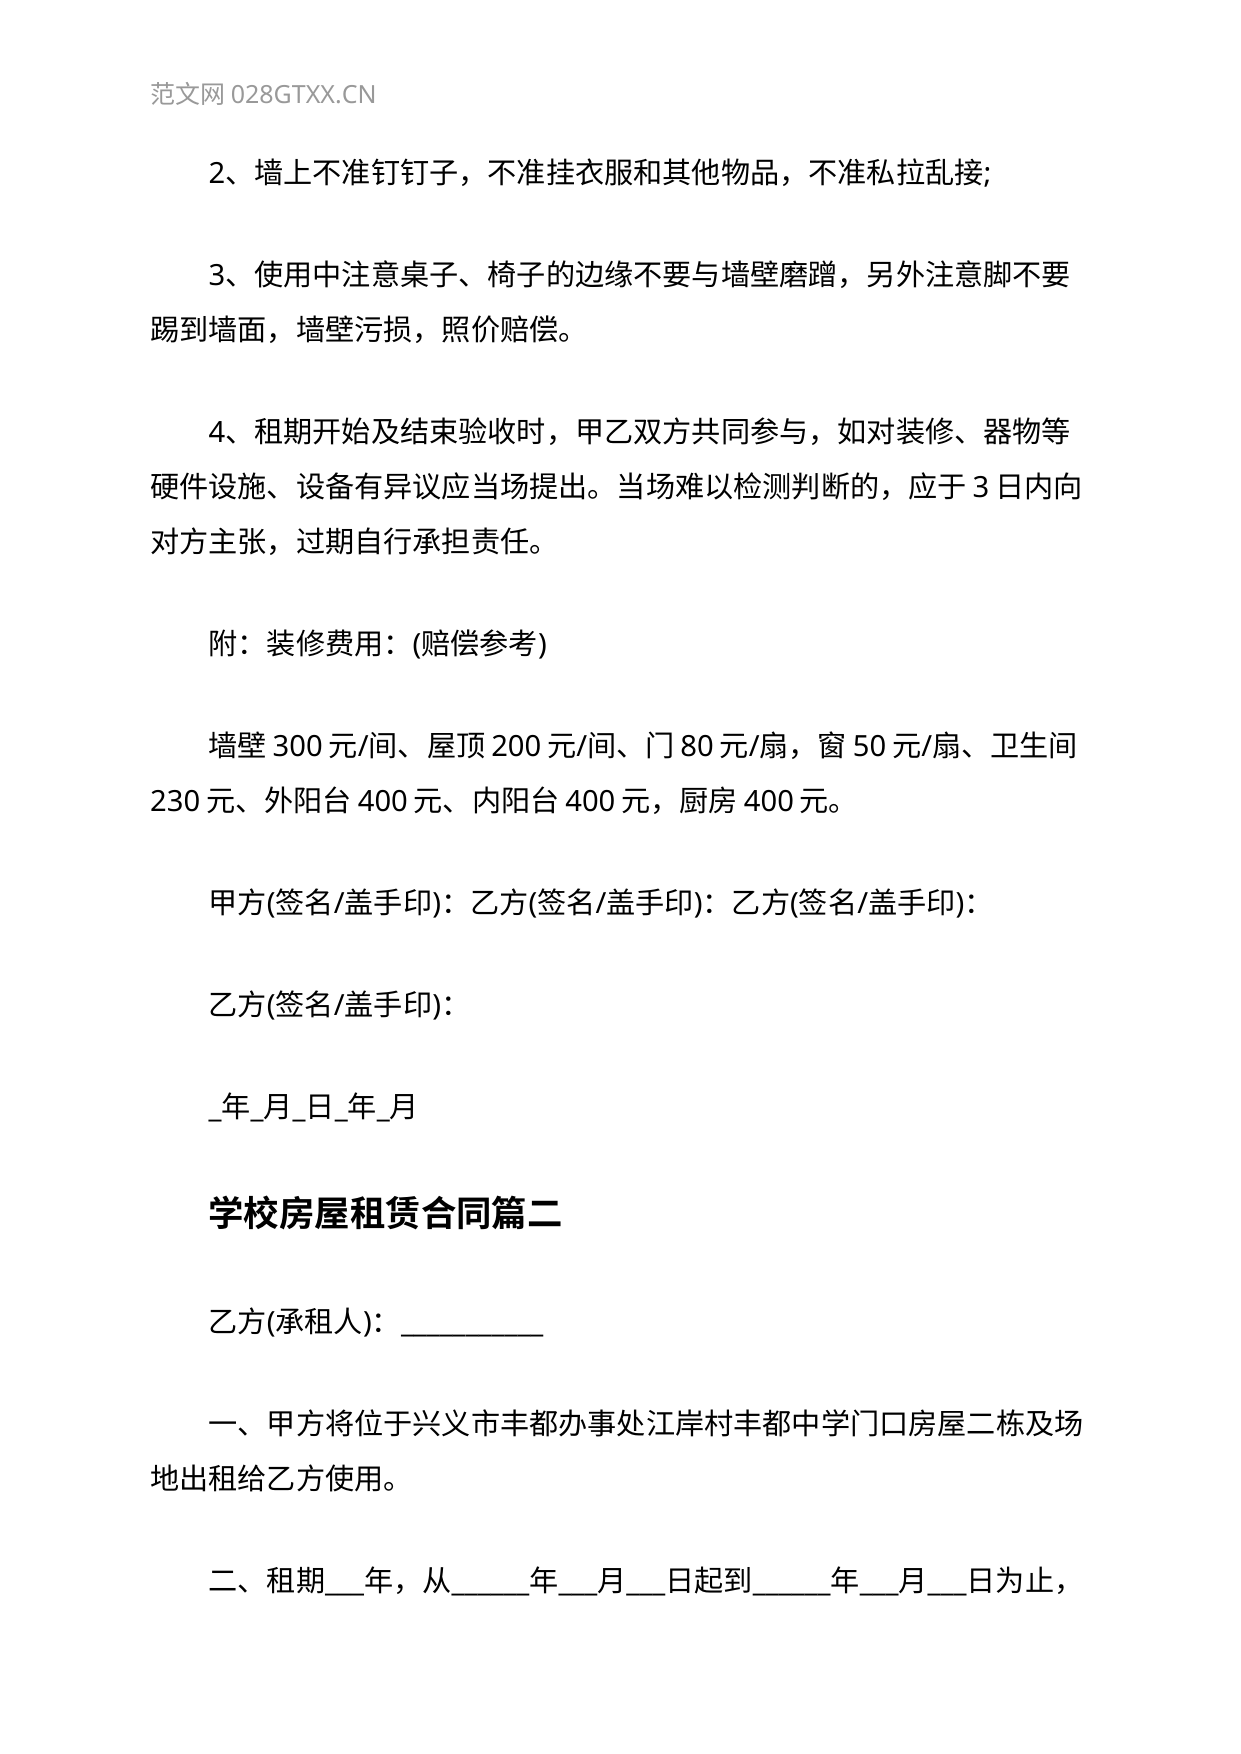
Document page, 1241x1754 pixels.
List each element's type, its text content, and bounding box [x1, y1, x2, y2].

text 4、租期开始及结束验收时，甲乙双方共同参与，如对装修、器物等硬件设施、设备有异议应当场提出。当场难以检测判断的，应于3日内向对方主张，过期自行承担责任。 [150, 409, 1090, 561]
text 乙方(签名/盖手印)： [150, 981, 1090, 1024]
text 甲方(签名/盖手印)：乙方(签名/盖手印)：乙方(签名/盖手印)： [150, 879, 1090, 922]
text 学校房屋租赁合同篇二 [150, 1185, 1090, 1237]
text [150, 1557, 1090, 1600]
text 附：装修费用：(赔偿参考) [150, 621, 1090, 663]
text 乙方(承租人)：___________ [150, 1299, 1090, 1341]
text 2、墙上不准钉钉子，不准挂衣服和其他物品，不准私拉乱接; [150, 150, 1090, 192]
text 墙壁300元/间、屋顶200元/间、门80元/扇，窗50元/扇、卫生间230元、外阳台400元、内阳台400元，厨房400元。 [150, 722, 1090, 820]
text 3、使用中注意桌子、椅子的边缘不要与墙壁磨蹭，另外注意脚不要踢到墙面，墙壁污损，照价赔偿。 [150, 252, 1090, 349]
text _年_月_日_年_月 [150, 1083, 1090, 1126]
text 一、甲方将位于兴义市丰都办事处江岸村丰都中学门口房屋二栋及场地出租给乙方使用。 [150, 1401, 1090, 1498]
